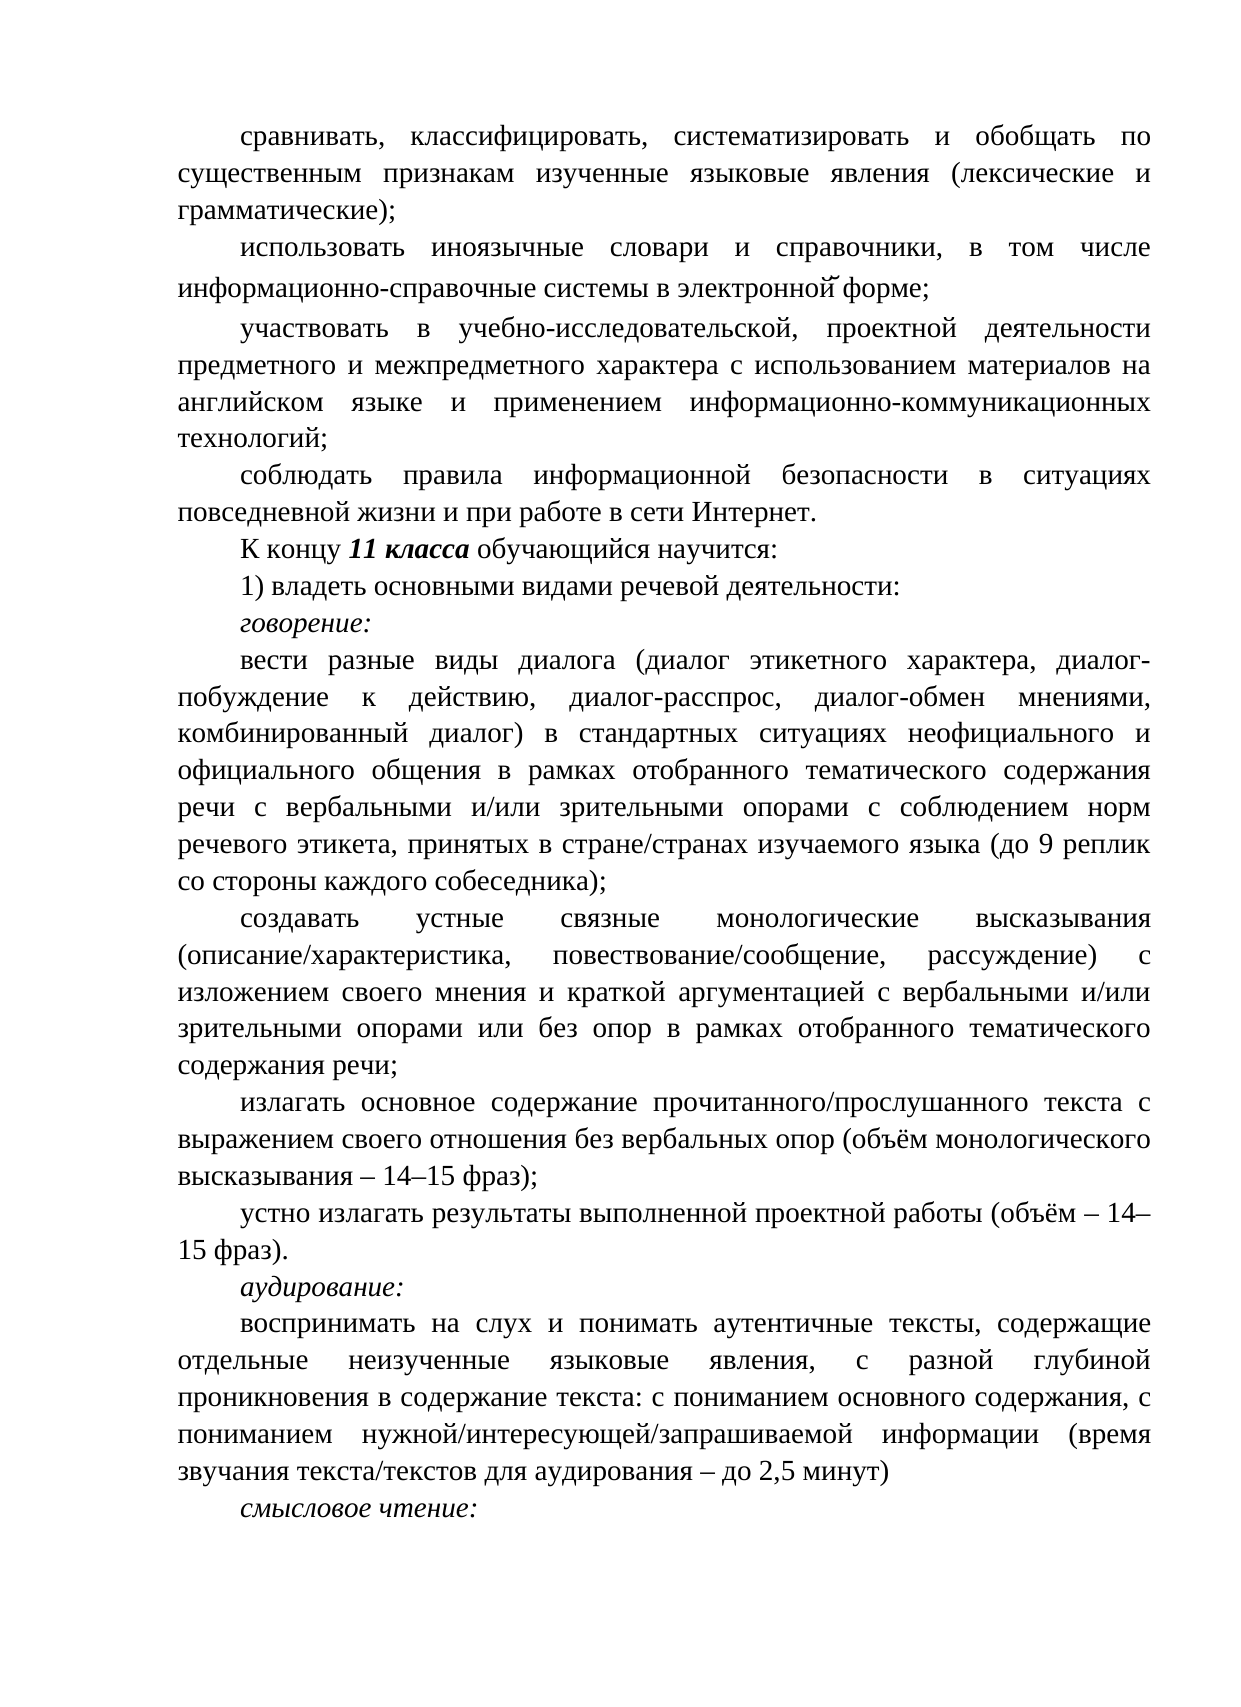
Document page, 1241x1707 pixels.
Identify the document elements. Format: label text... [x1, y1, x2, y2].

text К концу 11 класса обучающийся научится: [177, 531, 1152, 565]
text сравнивать, классифицировать, систематизировать и обобщать по существенным признакам изученные языковые явления (лексические и грамматические); [177, 118, 1152, 225]
text излагать основное содержание прочитанного/прослушанного текста с выражением своего отношения без вербальных опор (объём монологического высказывания – 14–15 фраз); [177, 1084, 1152, 1192]
text устно излагать результаты выполненной проектной работы (объём – 14–15 фраз). [177, 1195, 1152, 1265]
text использовать иноязычные словари и справочники, в том числе информационно-справочные системы в электронной̆ форме; [177, 229, 1152, 306]
text соблюдать правила информационной безопасности в ситуациях повседневной жизни и при работе в сети Интернет. [177, 457, 1152, 528]
text воспринимать на слух и понимать аутентичные тексты, содержащие отдельные неизученные языковые явления, с разной глубиной проникновения в содержание текста: с пониманием основного содержания, с пониманием нужной/интересующей/запрашиваемой информации (время звучания текста/текстов для аудирования – до 2,5 минут) [177, 1306, 1152, 1487]
text участвовать в учебно-исследовательской, проектной деятельности предметного и межпредметного характера с использованием материалов на английском языке и применением информационно-коммуникационных технологий; [177, 310, 1152, 454]
text говорение: [177, 605, 1152, 638]
text 1) владеть основными видами речевой деятельности: [177, 568, 1152, 602]
text создавать устные связные монологические высказывания (описание/характеристика, повествование/сообщение, рассуждение) с изложением своего мнения и краткой аргументацией с вербальными и/или зрительными опорами или без опор в рамках отобранного тематического содержания речи; [177, 900, 1152, 1081]
text вести разные виды диалога (диалог этикетного характера, диалог-побуждение к действию, диалог-расспрос, диалог-обмен мнениями, комбинированный диалог) в стандартных ситуациях неофициального и официального общения в рамках отобранного тематического содержания речи с вербальными и/или зрительными опорами с соблюдением норм речевого этикета, принятых в стране/странах изучаемого языка (до 9 реплик со стороны каждого собеседника); [177, 642, 1152, 897]
text смысловое чтение: [177, 1490, 1152, 1523]
text аудирование: [177, 1269, 1152, 1302]
